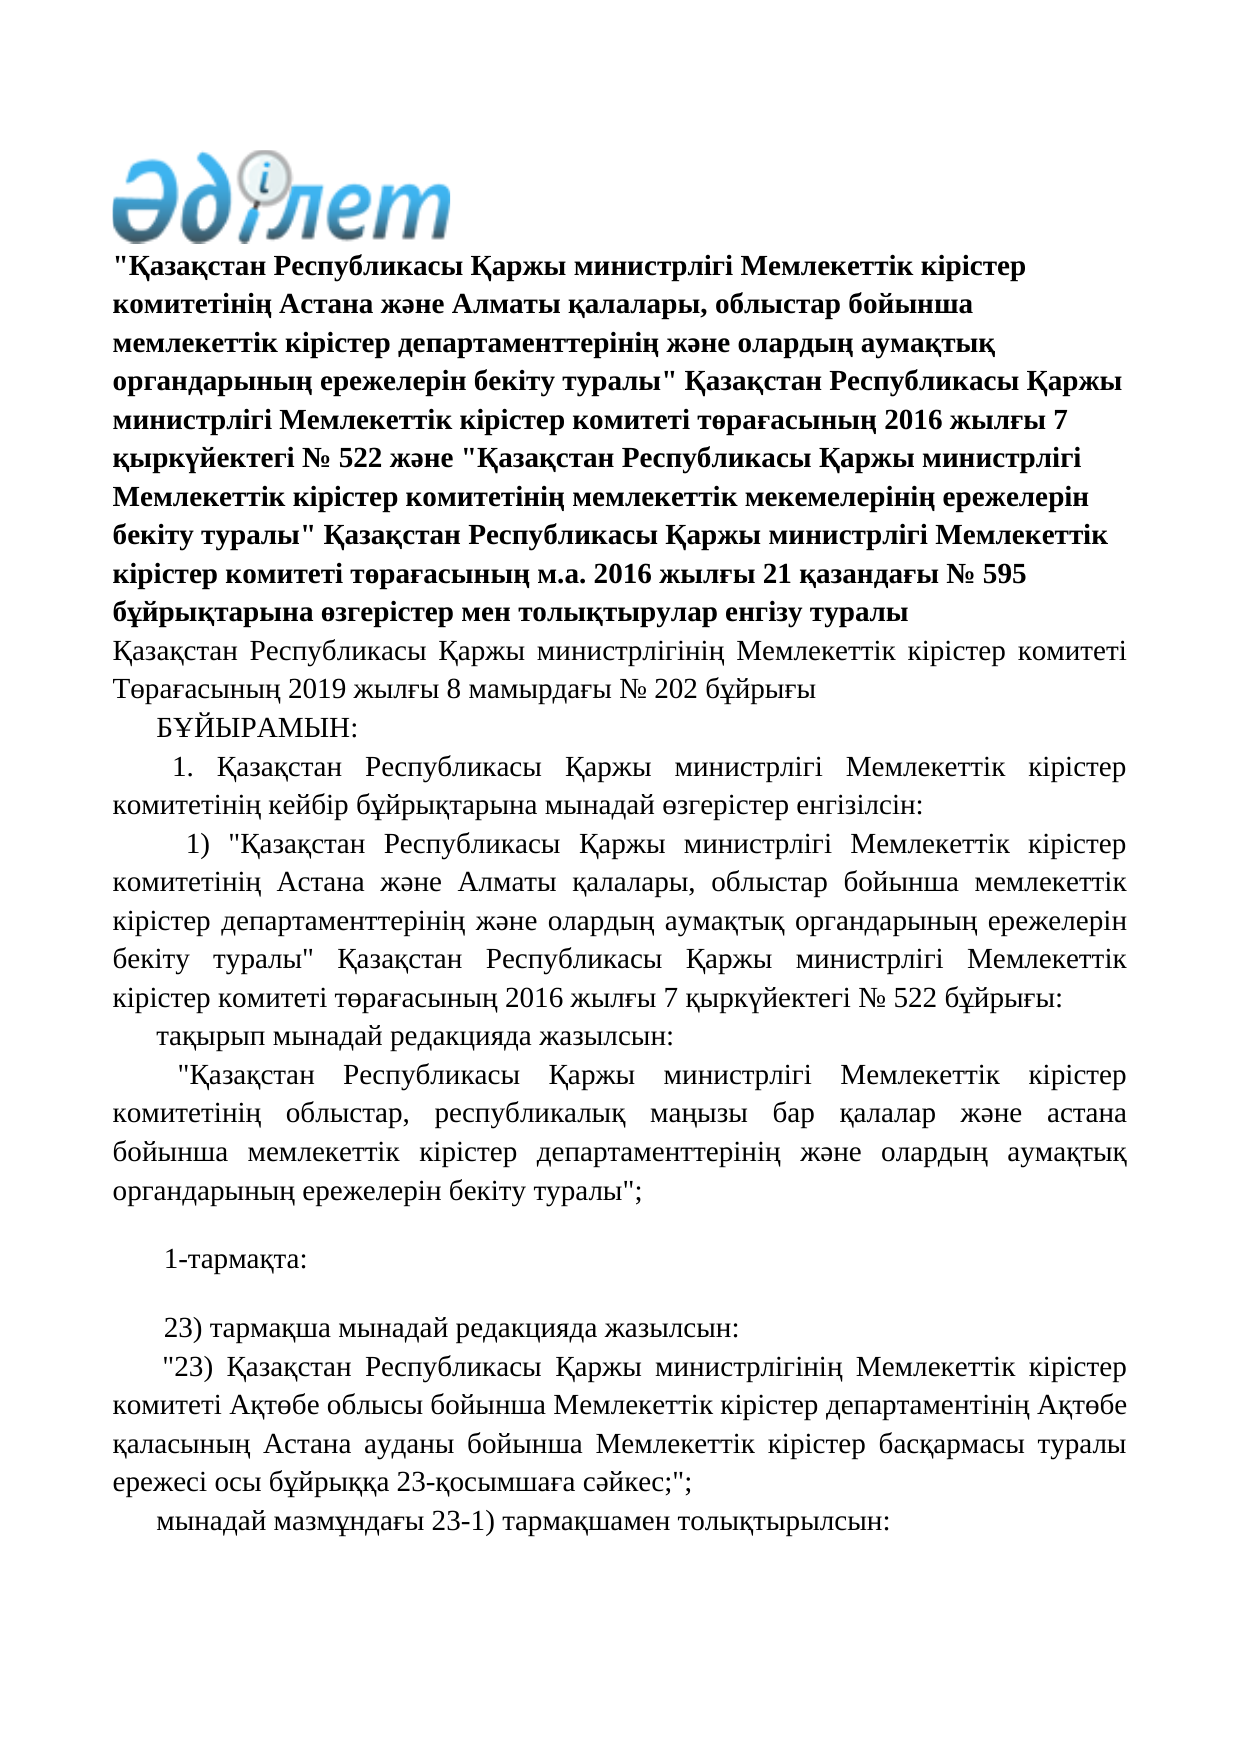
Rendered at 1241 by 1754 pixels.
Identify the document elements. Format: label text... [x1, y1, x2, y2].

text БҰЙЫРАМЫН: [112, 710, 1128, 744]
text мынадай мазмұндағы 23-1) тармақшамен толықтырылсын: [112, 1503, 1128, 1536]
text 1) "Қазақстан Республикасы Қаржы министрлігі Мемлекеттік кірістер комитетінің Астана және Алматы қалалары, облыстар бойынша мемлекеттік кірістер департаменттерінің және олардың аумақтық органдарының ережелерін бекіту туралы" Қазақстан Республикасы Қаржы министрлігі Мемлекеттік кірістер комитеті төрағасының 2016 жылғы 7 қыркүйектегі № 522 бұйрығы: [112, 826, 1128, 1013]
text 1. Қазақстан Республикасы Қаржы министрлігі Мемлекеттік кірістер комитетінің кейбір бұйрықтарына мынадай өзгерістер енгізілсін: [112, 749, 1128, 821]
text Қазақстан Республикасы Қаржы министрлігінің Мемлекеттік кірістер комитеті Төрағасының 2019 жылғы 8 мамырдағы № 202 бұйрығы [112, 633, 1128, 705]
picture [112, 150, 451, 244]
text "Қазақстан Республикасы Қаржы министрлігі Мемлекеттік кірістер комитетінің Астана және Алматы қалалары, облыстар бойынша мемлекеттік кірістер департаменттерінің және олардың аумақтық органдарының ережелерін бекіту туралы" Қазақстан Республикасы Қаржы министрлігі Мемлекеттік кірістер комитеті төрағасының 2016 жылғы 7 қыркүйектегі № 522 және "Қазақстан Республикасы Қаржы министрлігі Мемлекеттік кірістер комитетінің мемлекеттік мекемелерінің ережелерін бекіту туралы" Қазақстан Республикасы Қаржы министрлігі Мемлекеттік кірістер комитеті төрағасының м.а. 2016 жылғы 21 қазандағы № 595 бұйрықтарына өзгерістер мен толықтырулар енгізу туралы [112, 248, 1128, 628]
text 1-тармақта: [112, 1241, 1128, 1275]
text "23) Қазақстан Республикасы Қаржы министрлiгiнiң Мемлекеттік кірістер комитеті Ақтөбе облысы бойынша Мемлекеттік кірістер департаментінің Ақтөбе қаласының Астана ауданы бойынша Мемлекеттік кірістер басқармасы туралы ережесі осы бұйрыққа 23-қосымшаға сәйкес;"; [112, 1349, 1128, 1498]
text 23) тармақша мынадай редакцияда жазылсын: [112, 1310, 1128, 1344]
text "Қазақстан Республикасы Қаржы министрлігі Мемлекеттік кірістер комитетінің облыстар, республикалық маңызы бар қалалар және астана бойынша мемлекеттік кірістер департаменттерінің және олардың аумақтық органдарының ережелерін бекіту туралы"; [112, 1057, 1128, 1206]
text тақырып мынадай редакцияда жазылсын: [112, 1018, 1128, 1052]
